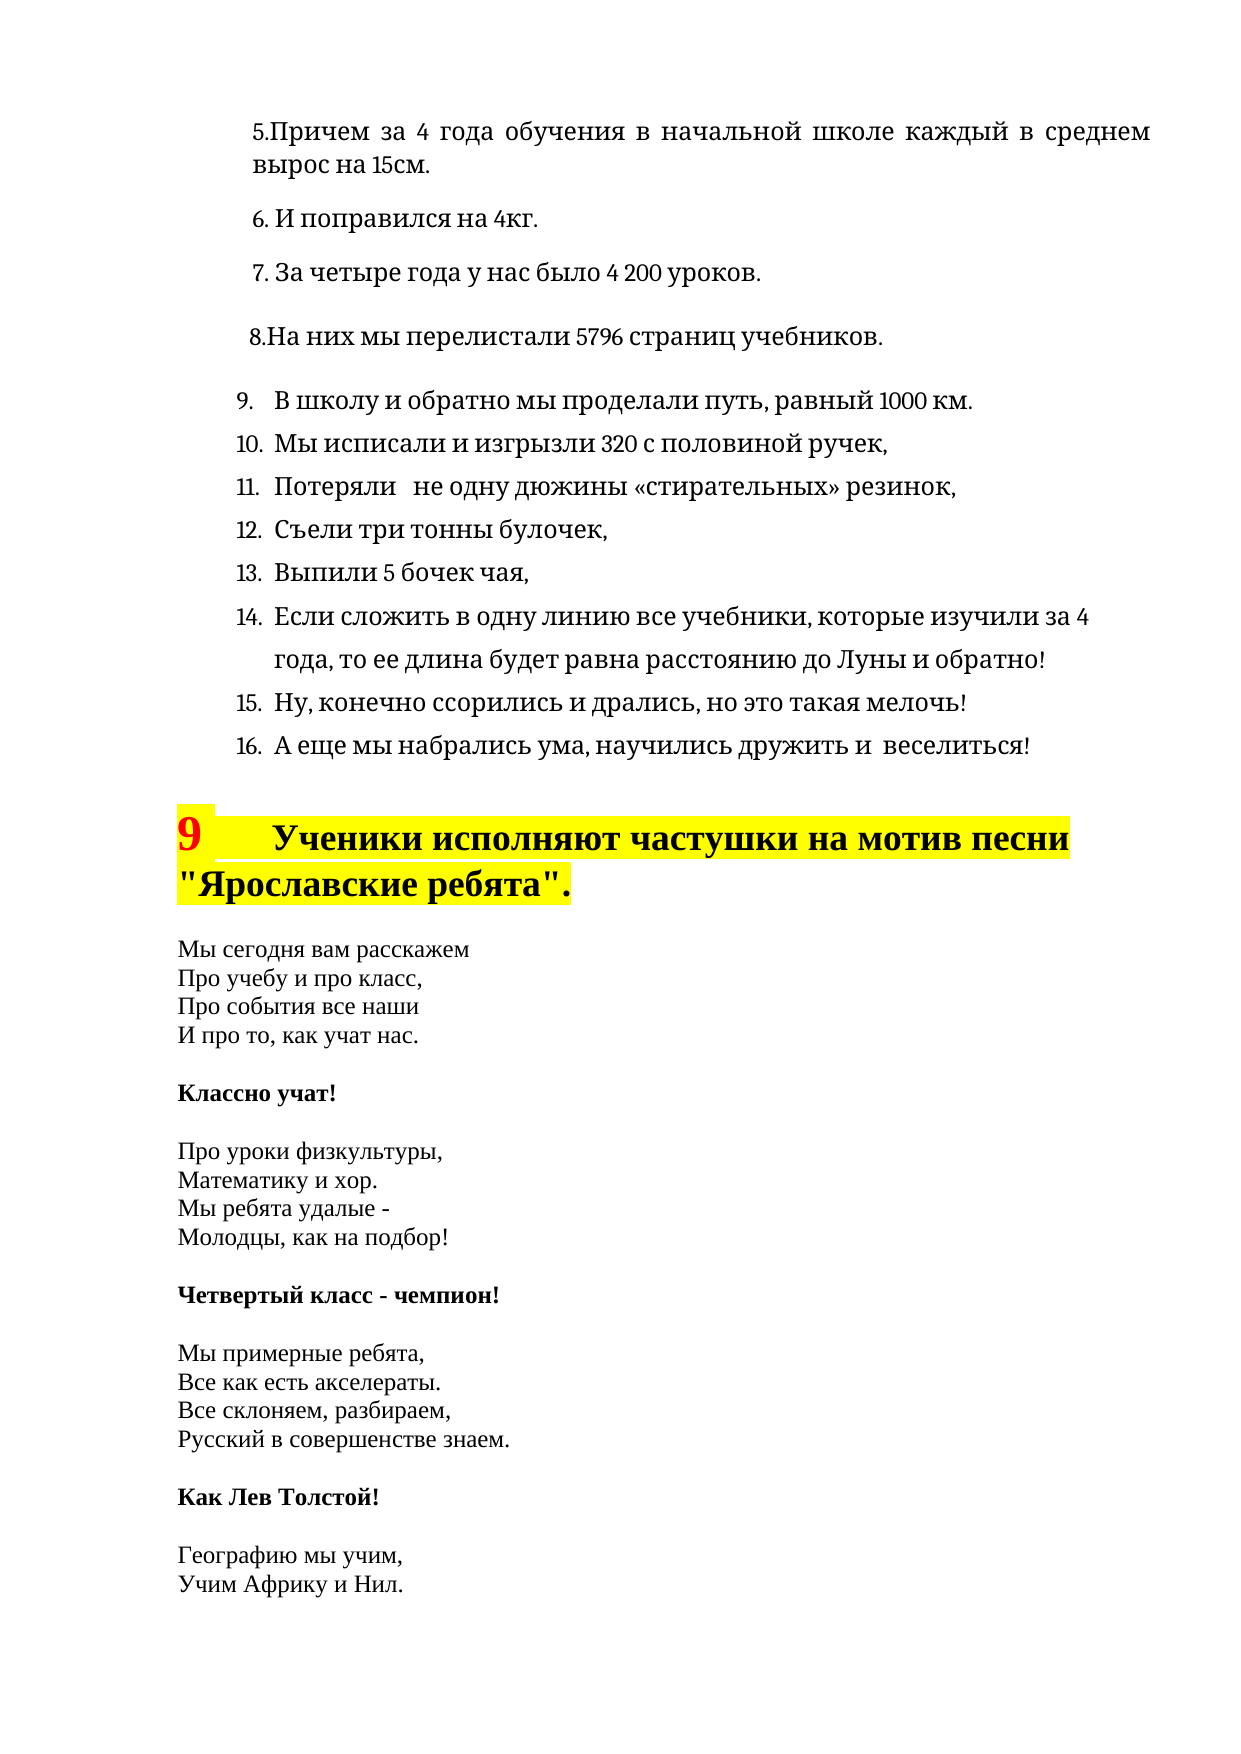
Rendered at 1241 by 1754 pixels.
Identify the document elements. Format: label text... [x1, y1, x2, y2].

list Если сложить в одну линию все учебники, которые изучили за 4 года, то ее длина будет равна расстоянию до Луны и обратно! [236, 602, 1152, 674]
text 8.На них мы перелистали 5796 страниц учебников. [222, 323, 1152, 352]
text Мы примерные ребята, Все как есть акселераты. Все склоняем, разбираем, Русский в совершенстве знаем. [177, 1338, 1152, 1453]
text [177, 1540, 1152, 1598]
text 6. И поправился на 4кг. [252, 205, 1152, 234]
list Съели три тонны булочек, [236, 516, 1152, 545]
list Выпили 5 бочек чая, [236, 559, 1152, 588]
text Классно учат! [177, 1078, 1152, 1107]
text Четвертый класс - чемпион! [177, 1280, 1152, 1309]
text Как Лев Толстой! [177, 1482, 1152, 1511]
list Потеряли не одну дюжины «стирательных» резинок, [236, 473, 1152, 502]
list В школу и обратно мы проделали путь, равный 1000 км. [236, 387, 1152, 416]
list Мы исписали и изгрызли 320 с половиной ручек, [236, 430, 1152, 459]
text 7. За четыре года у нас было 4 200 уроков. [252, 259, 1152, 288]
text Про уроки физкультуры, Математику и хор. Мы ребята удалые - Молодцы, как на подбор! [177, 1136, 1152, 1251]
list Ну, конечно ссорились и дрались, но это такая мелочь! [236, 689, 1152, 717]
text Мы сегодня вам расскажем Про учебу и про класс, Про события все наши И про то, как учат нас. [177, 934, 1152, 1049]
text 9 Ученики исполняют частушки на мотив песни "Ярославские ребята". [215, 804, 1152, 905]
list А еще мы набрались ума, научились дружить и веселиться! [236, 732, 1152, 761]
text 5.Причем за 4 года обучения в начальной школе каждый в среднем вырос на 15см. [252, 118, 1152, 180]
